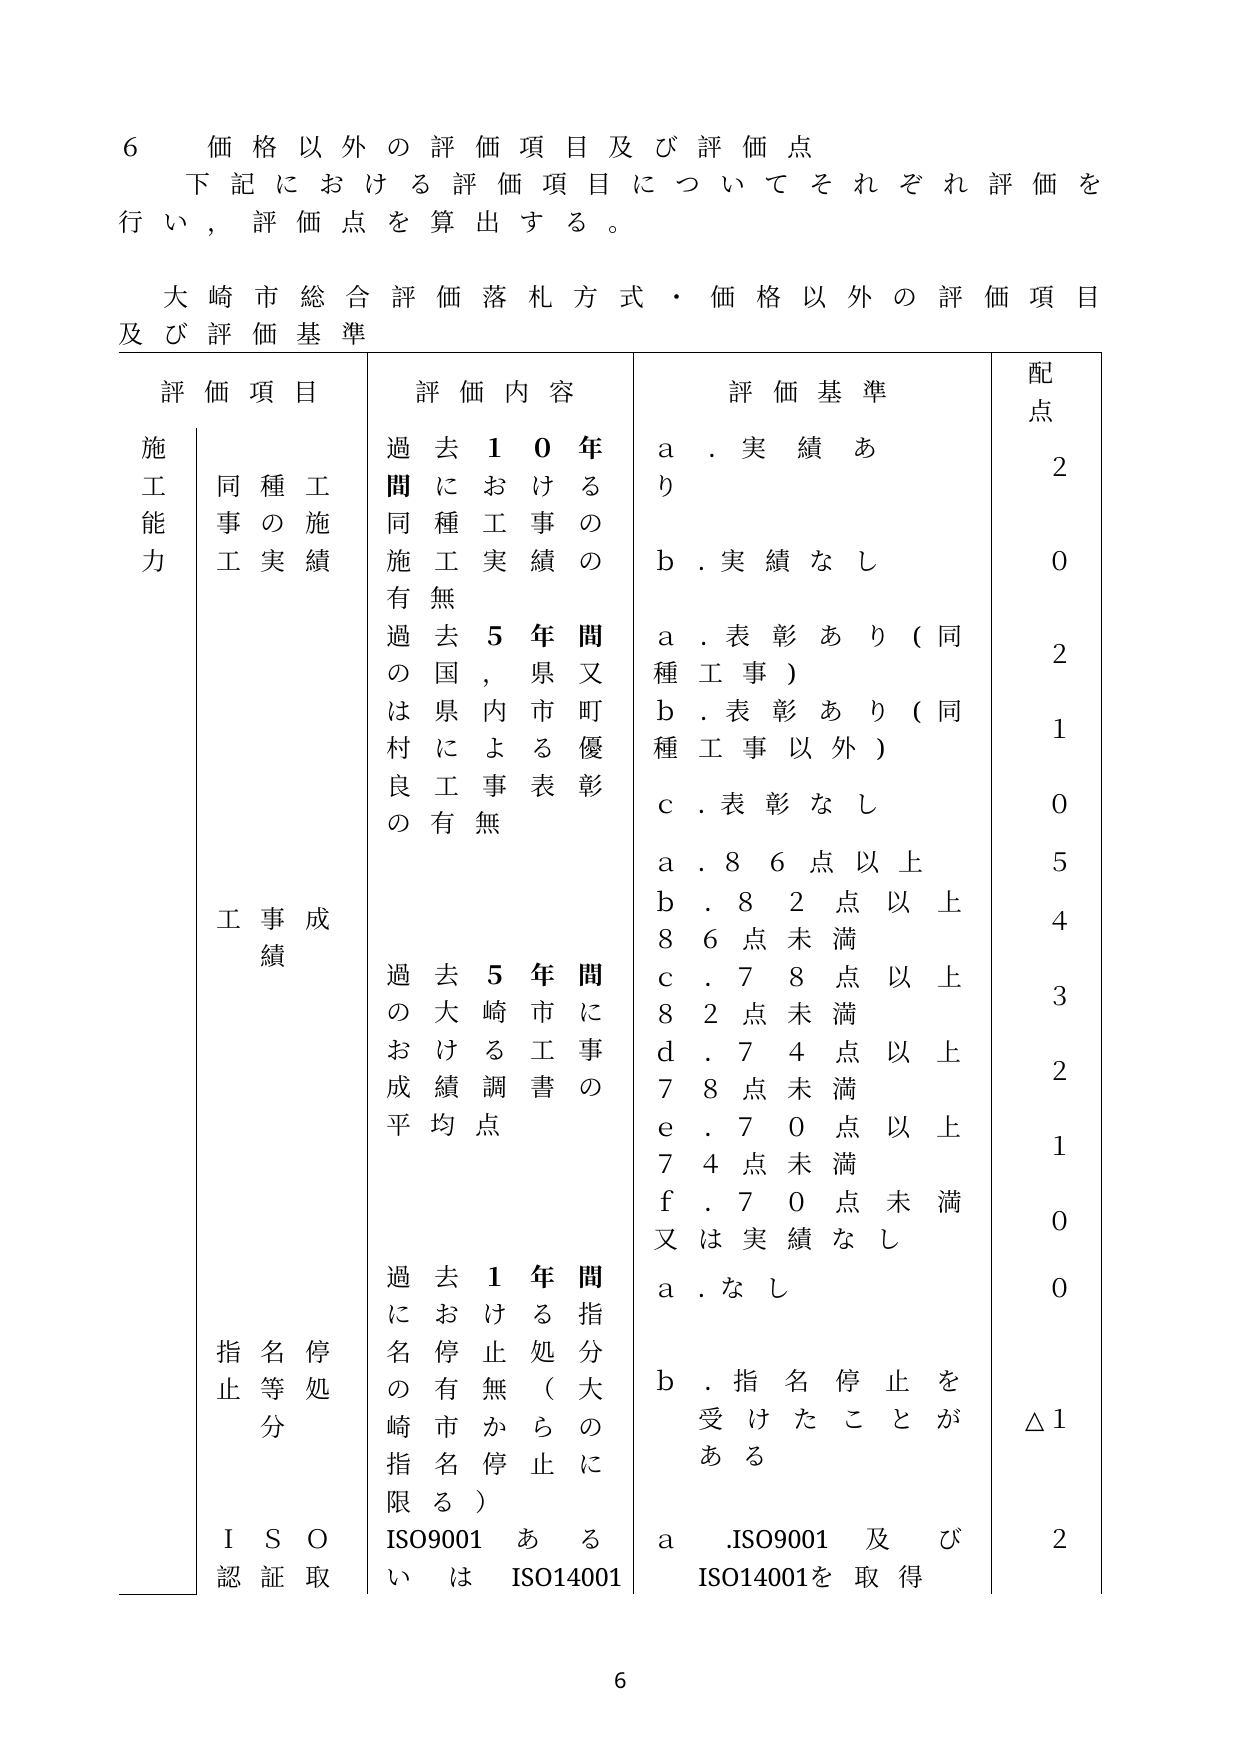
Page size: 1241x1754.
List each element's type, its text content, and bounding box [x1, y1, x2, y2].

table_cell １ [992, 691, 1101, 766]
table_cell ０ [992, 766, 1101, 841]
table_cell ａ.ISO9001及びISO14001を取得 [634, 1519, 991, 1594]
table_cell ５ [992, 841, 1101, 882]
table_cell １ [992, 1107, 1101, 1182]
table_cell △１ [992, 1316, 1101, 1519]
table_cell 過去５年間の大崎市における工事成績調書の平均点 [368, 841, 633, 1257]
table_cell ｂ.８２点以上８６点未満 [634, 882, 991, 957]
table_cell ｄ.７４点以上７８点未満 [634, 1032, 991, 1107]
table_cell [368, 1519, 633, 1594]
table_cell ａ.表彰あり(同種工事) [634, 616, 991, 691]
table_header 評価内容 [368, 353, 633, 428]
table_cell ｆ.７０点未満又は実績なし [634, 1182, 991, 1257]
table_cell ｅ.７０点以上７４点未満 [634, 1107, 991, 1182]
table_cell 指名停止等処分 [197, 1257, 367, 1519]
table_cell 過去１年間における指名停止処分の有無（大崎市からの指名停止に限る） [368, 1257, 633, 1519]
table_cell 工事成績 [197, 616, 367, 1257]
table_cell ０ [992, 1182, 1101, 1257]
table_cell ４ [992, 882, 1101, 957]
table_cell ｂ.実績なし [634, 503, 991, 616]
table_cell ｂ.指名停止を受けたことがある [634, 1316, 991, 1519]
table_cell ｃ.表彰なし [634, 766, 991, 841]
table_cell ｃ.７８点以上８２点未満 [634, 957, 991, 1032]
text ６ 価格以外の評価項目及び評価点 [118, 127, 1122, 164]
table_cell ２ [992, 428, 1101, 503]
table_cell ２ [992, 1519, 1101, 1594]
table_cell ２ [992, 1032, 1101, 1107]
table_cell ａ.実績あり [634, 428, 991, 503]
table_cell ａ.８６点以上 [634, 841, 991, 882]
table_cell ２ [992, 616, 1101, 691]
table_cell ａ.なし [634, 1257, 991, 1316]
table_cell 過去５年間の国，県又は県内市町村による優良工事表彰の有無 [368, 616, 633, 841]
table_cell 過去１０年間における同種工事の施工実績の有無 [368, 428, 633, 616]
text 大崎市総合評価落札方式・価格以外の評価項目及び評価基準 [118, 277, 1122, 352]
text 下記における評価項目についてそれぞれ評価を行い，評価点を算出する。 [118, 164, 1122, 239]
table_cell 同種工事の施工実績 [197, 428, 367, 616]
table_cell ＩＳＯ認証取得 [197, 1519, 367, 1594]
table_header 配点 [992, 353, 1101, 428]
table_cell ０ [992, 1257, 1101, 1316]
table_cell ０ [992, 503, 1101, 616]
table_cell ３ [992, 957, 1101, 1032]
table_header 評価項目 [119, 353, 367, 428]
table_cell ｂ.表彰あり(同種工事以外) [634, 691, 991, 766]
table_header 評価基準 [634, 353, 991, 428]
table_cell 施 工 能 力 [119, 428, 196, 1594]
